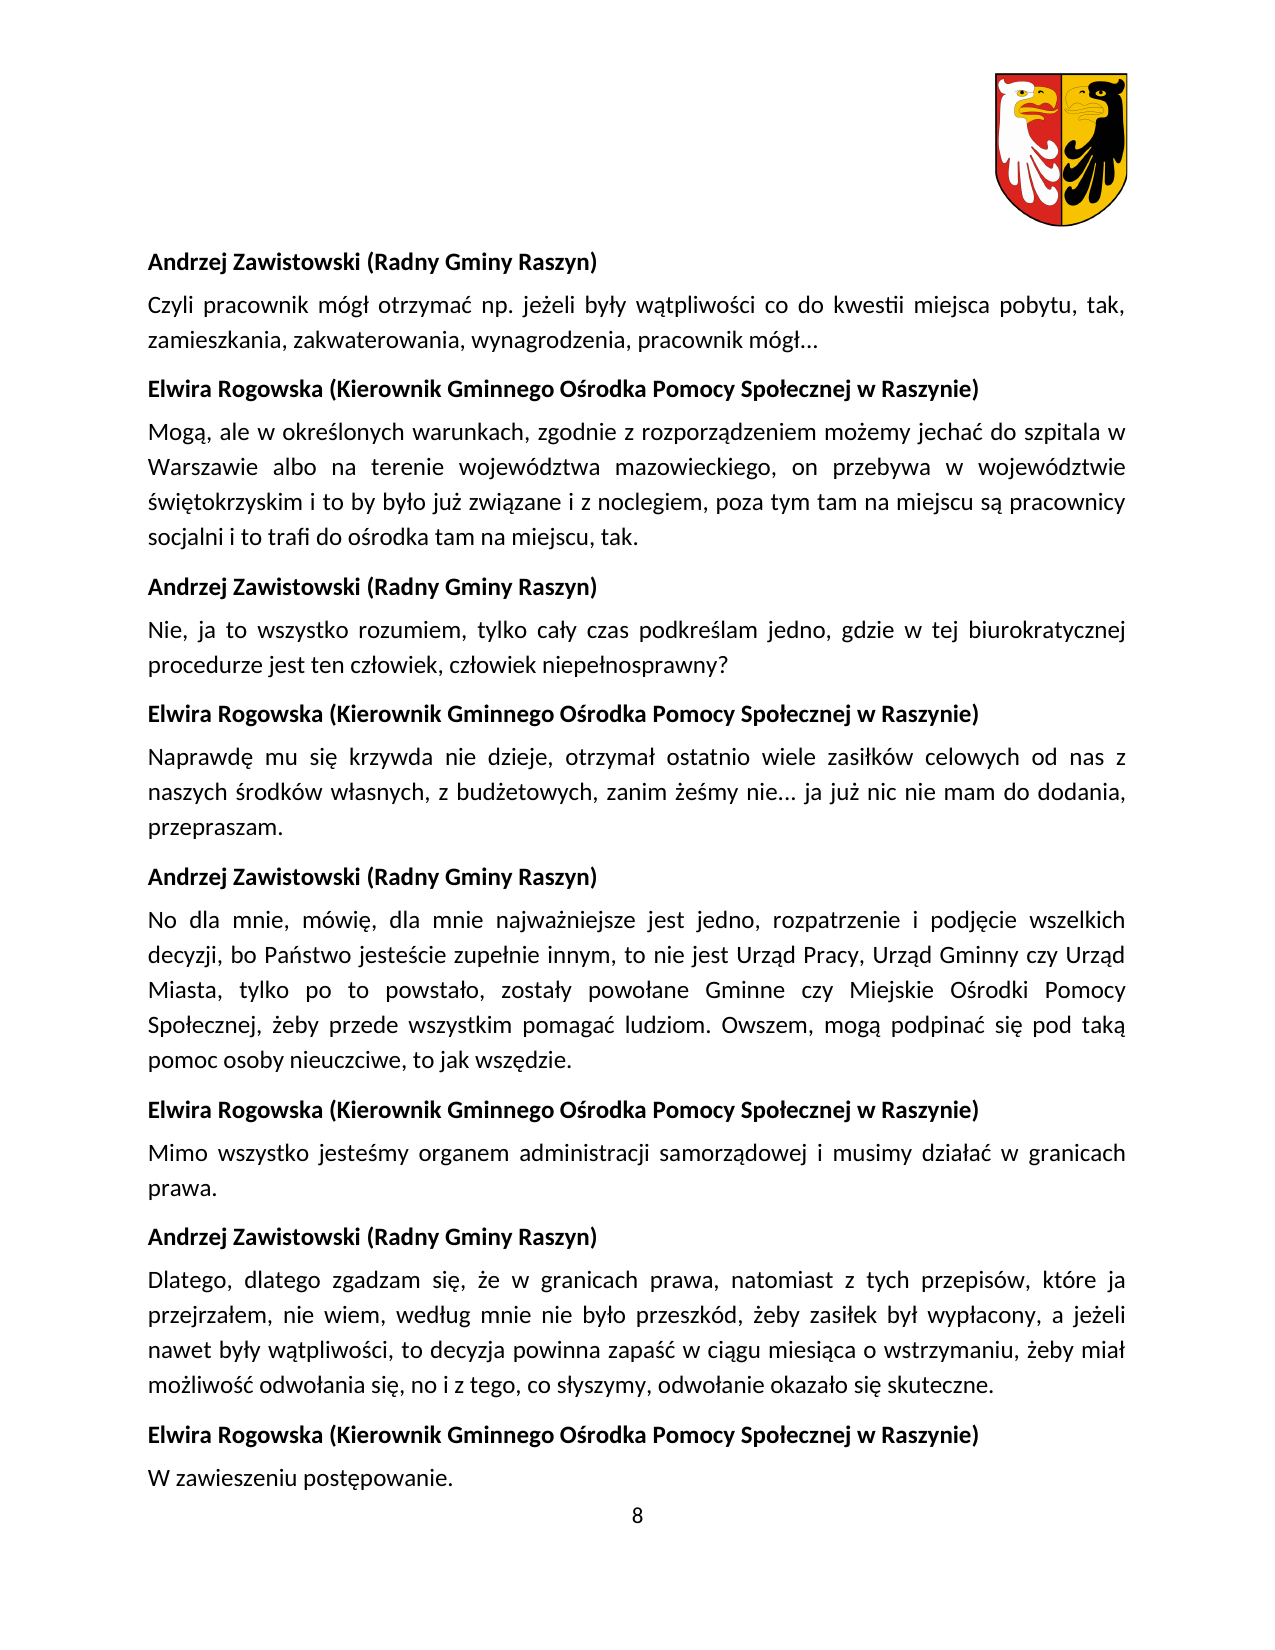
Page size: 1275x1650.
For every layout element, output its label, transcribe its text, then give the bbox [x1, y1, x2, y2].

text Mogą, ale w określonych warunkach, zgodnie z rozporządzeniem możemy jechać do szpitala w Warszawie albo na terenie województwa mazowieckiego, on przebywa w województwie świętokrzyskim i to by było już związane i z noclegiem, poza tym tam na miejscu są pracownicy socjalni i to trafi do ośrodka tam na miejscu, tak. [148, 416, 1127, 552]
subtitle Elwira Rogowska (Kierownik Gminnego Ośrodka Pomocy Społecznej w Raszynie) [148, 1419, 1127, 1449]
subtitle Andrzej Zawistowski (Radny Gminy Raszyn) [148, 571, 1127, 601]
text Czyli pracownik mógł otrzymać np. jeżeli były wątpliwości co do kwestii miejsca pobytu, tak, zamieszkania, zakwaterowania, wynagrodzenia, pracownik mógł... [148, 289, 1127, 354]
text Naprawdę mu się krzywda nie dzieje, otrzymał ostatnio wiele zasiłków celowych od nas z naszych środków własnych, z budżetowych, zanim żeśmy nie... ja już nic nie mam do dodania, przepraszam. [148, 742, 1127, 842]
subtitle Andrzej Zawistowski (Radny Gminy Raszyn) [148, 246, 1127, 276]
subtitle Andrzej Zawistowski (Radny Gminy Raszyn) [148, 1221, 1127, 1252]
text W zawieszeniu postępowanie. [148, 1462, 1127, 1492]
picture [995, 73, 1128, 227]
text No dla mnie, mówię, dla mnie najważniejsze jest jedno, rozpatrzenie i podjęcie wszelkich decyzji, bo Państwo jesteście zupełnie innym, to nie jest Urząd Pracy, Urząd Gminny czy Urząd Miasta, tylko po to powstało, zostały powołane Gminne czy Miejskie Ośrodki Pomocy Społecznej, żeby przede wszystkim pomagać ludziom. Owszem, mogą podpinać się pod taką pomoc osoby nieuczciwe, to jak wszędzie. [148, 904, 1127, 1075]
text Dlatego, dlatego zgadzam się, że w granicach prawa, natomiast z tych przepisów, które ja przejrzałem, nie wiem, według mnie nie było przeszkód, żeby zasiłek był wypłacony, a jeżeli nawet były wątpliwości, to decyzja powinna zapaść w ciągu miesiąca o wstrzymaniu, żeby miał możliwość odwołania się, no i z tego, co słyszymy, odwołanie okazało się skuteczne. [148, 1264, 1127, 1400]
subtitle Elwira Rogowska (Kierownik Gminnego Ośrodka Pomocy Społecznej w Raszynie) [148, 698, 1127, 729]
subtitle Elwira Rogowska (Kierownik Gminnego Ośrodka Pomocy Społecznej w Raszynie) [148, 373, 1127, 404]
text Nie, ja to wszystko rozumiem, tylko cały czas podkreślam jedno, gdzie w tej biurokratycznej procedurze jest ten człowiek, człowiek niepełnosprawny? [148, 614, 1127, 679]
text Mimo wszystko jesteśmy organem administracji samorządowej i musimy działać w granicach prawa. [148, 1137, 1127, 1202]
subtitle Andrzej Zawistowski (Radny Gminy Raszyn) [148, 861, 1127, 892]
subtitle Elwira Rogowska (Kierownik Gminnego Ośrodka Pomocy Społecznej w Raszynie) [148, 1094, 1127, 1124]
